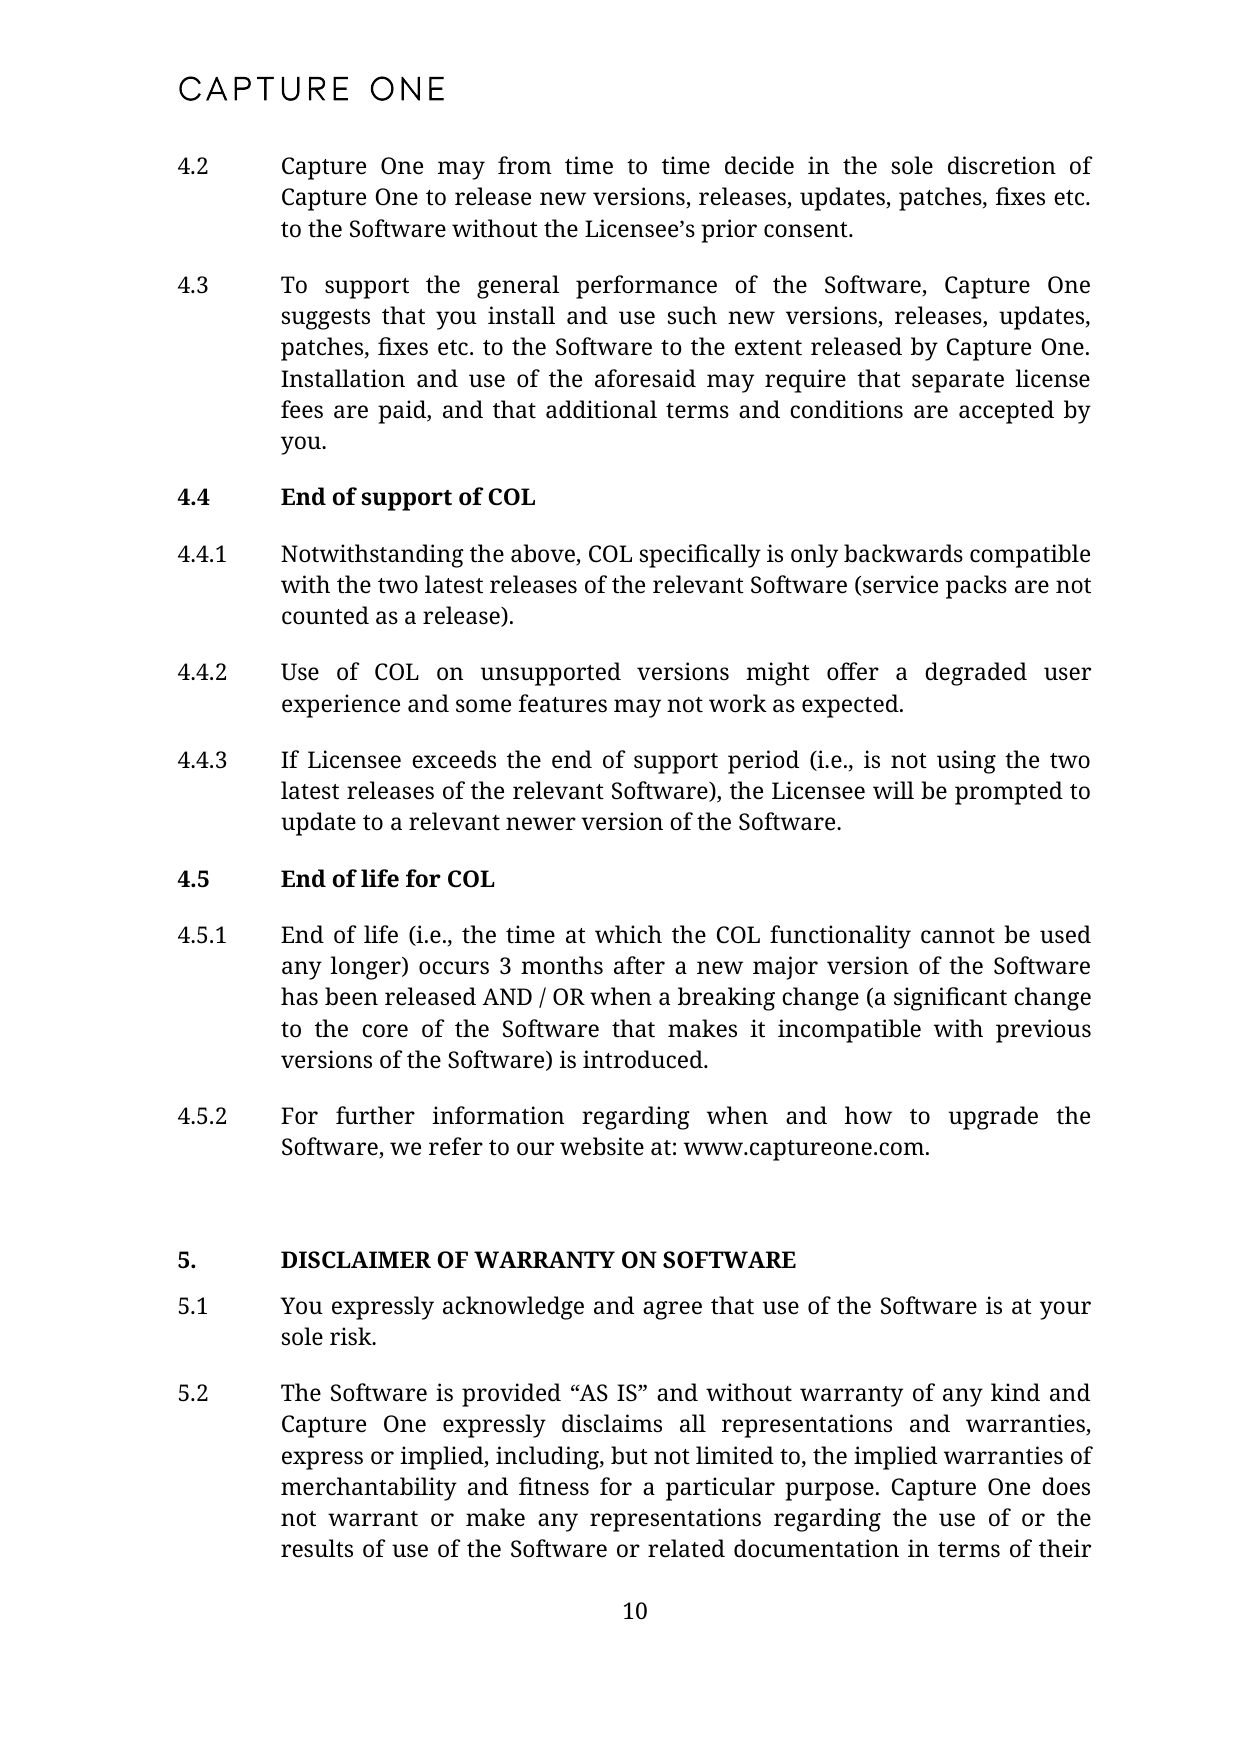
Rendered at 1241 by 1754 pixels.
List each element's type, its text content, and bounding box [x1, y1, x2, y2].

subtitle Disclaimer of Warranty on Software [177, 1244, 1092, 1275]
text Notwithstanding the above, COL specifically is only backwards compatible with the two latest releases of the relevant Software (service packs are not counted as a release). [177, 537, 1092, 631]
text End of support of COL [177, 481, 1092, 512]
text Capture One may from time to time decide in the sole discretion of Capture One to release new versions, releases, updates, patches, fixes etc. to the Software without the Licensee’s prior consent. [177, 150, 1092, 244]
text Use of COL on unsupported versions might offer a degraded user experience and some features may not work as expected. [177, 656, 1092, 719]
text For further information regarding when and how to upgrade the Software, we refer to our website at: www.captureone.com. [177, 1100, 1092, 1162]
text You expressly acknowledge and agree that use of the Software is at your sole risk. [177, 1289, 1092, 1352]
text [177, 1377, 1092, 1564]
picture [177, 73, 446, 104]
text End of life (i.e., the time at which the COL functionality cannot be used any longer) occurs 3 months after a new major version of the Software has been released AND / OR when a breaking change (a significant change to the core of the Software that makes it incompatible with previous versions of the Software) is introduced. [177, 919, 1092, 1075]
text To support the general performance of the Software, Capture One suggests that you install and use such new versions, releases, updates, patches, fixes etc. to the Software to the extent released by Capture One. Installation and use of the aforesaid may require that separate license fees are paid, and that additional terms and conditions are accepted by you. [177, 269, 1092, 456]
text If Licensee exceeds the end of support period (i.e., is not using the two latest releases of the relevant Software), the Licensee will be prompted to update to a relevant newer version of the Software. [177, 744, 1092, 837]
text End of life for COL [177, 862, 1092, 894]
